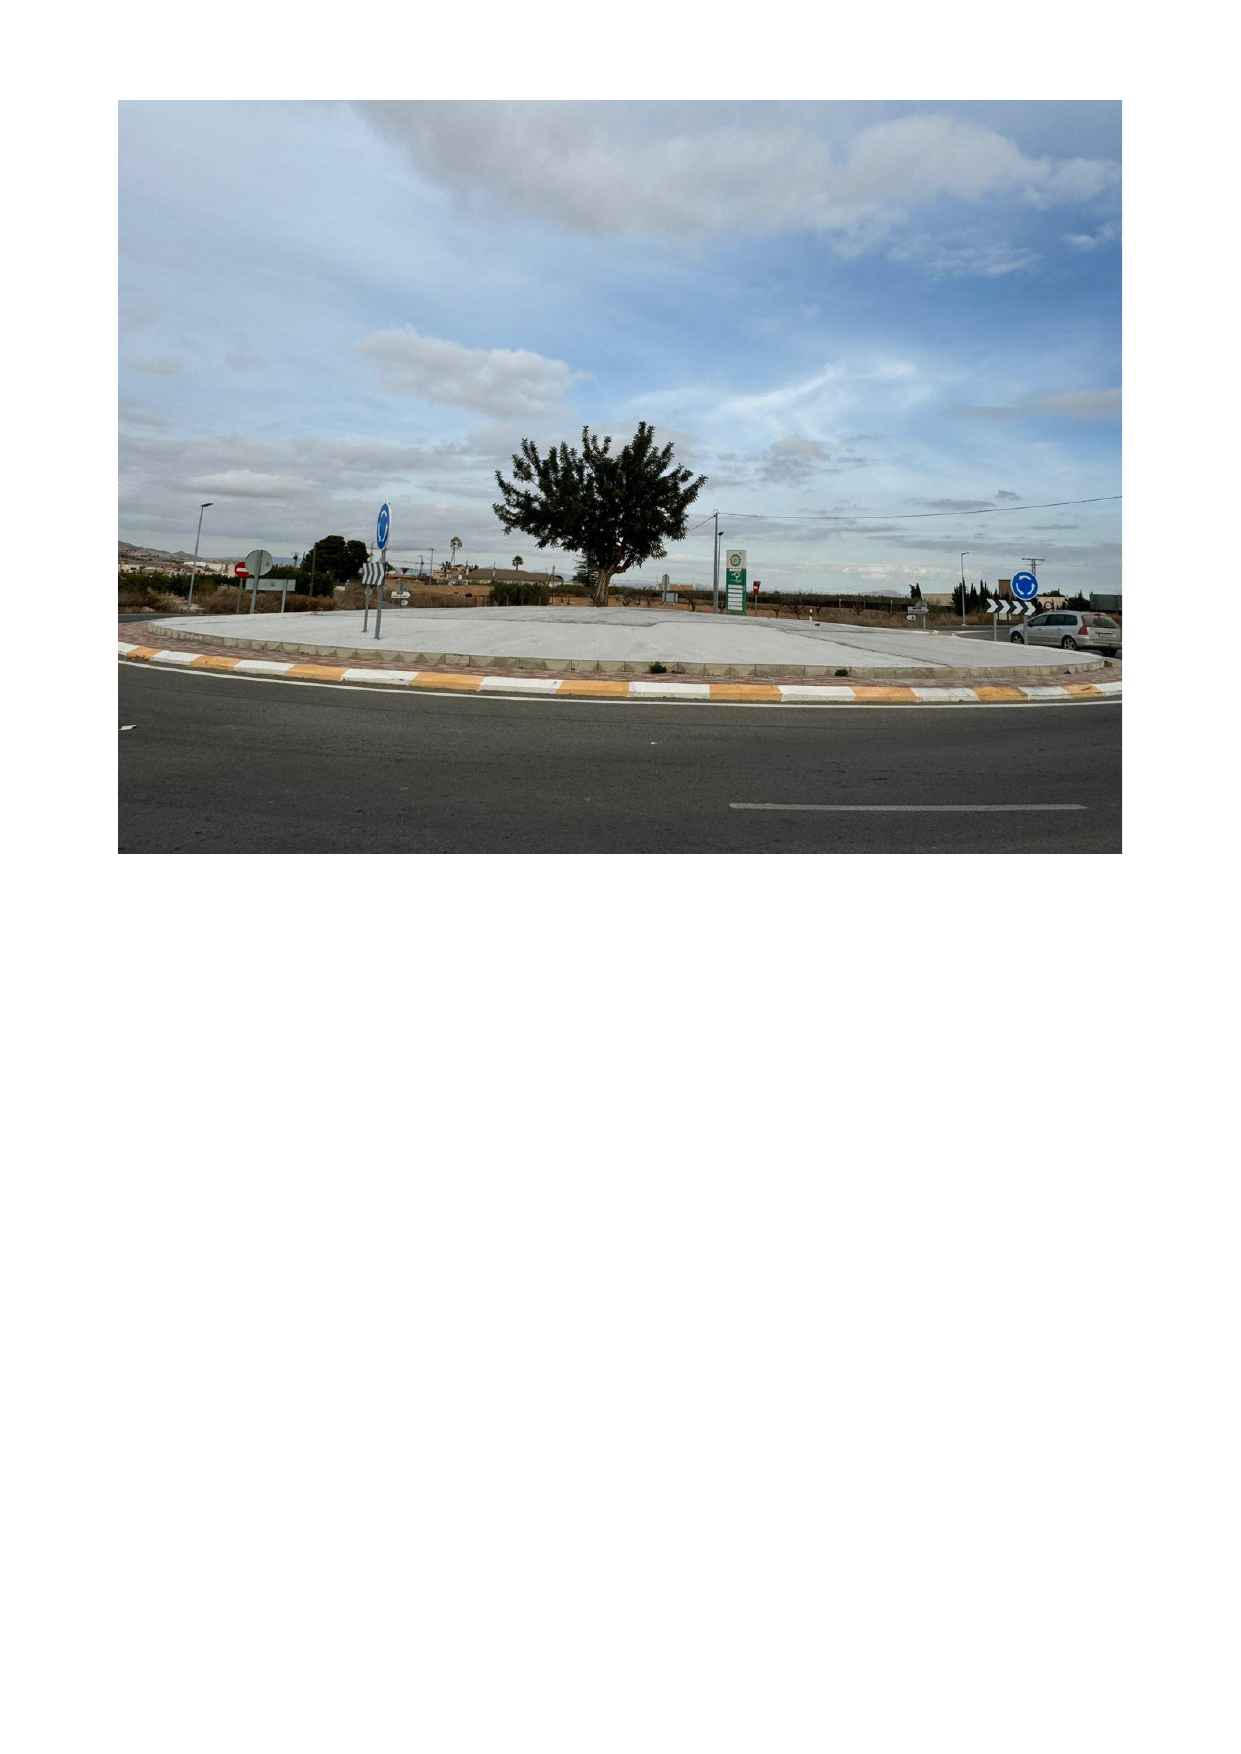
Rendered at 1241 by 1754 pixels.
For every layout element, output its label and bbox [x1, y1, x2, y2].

picture [118, 100, 1123, 854]
